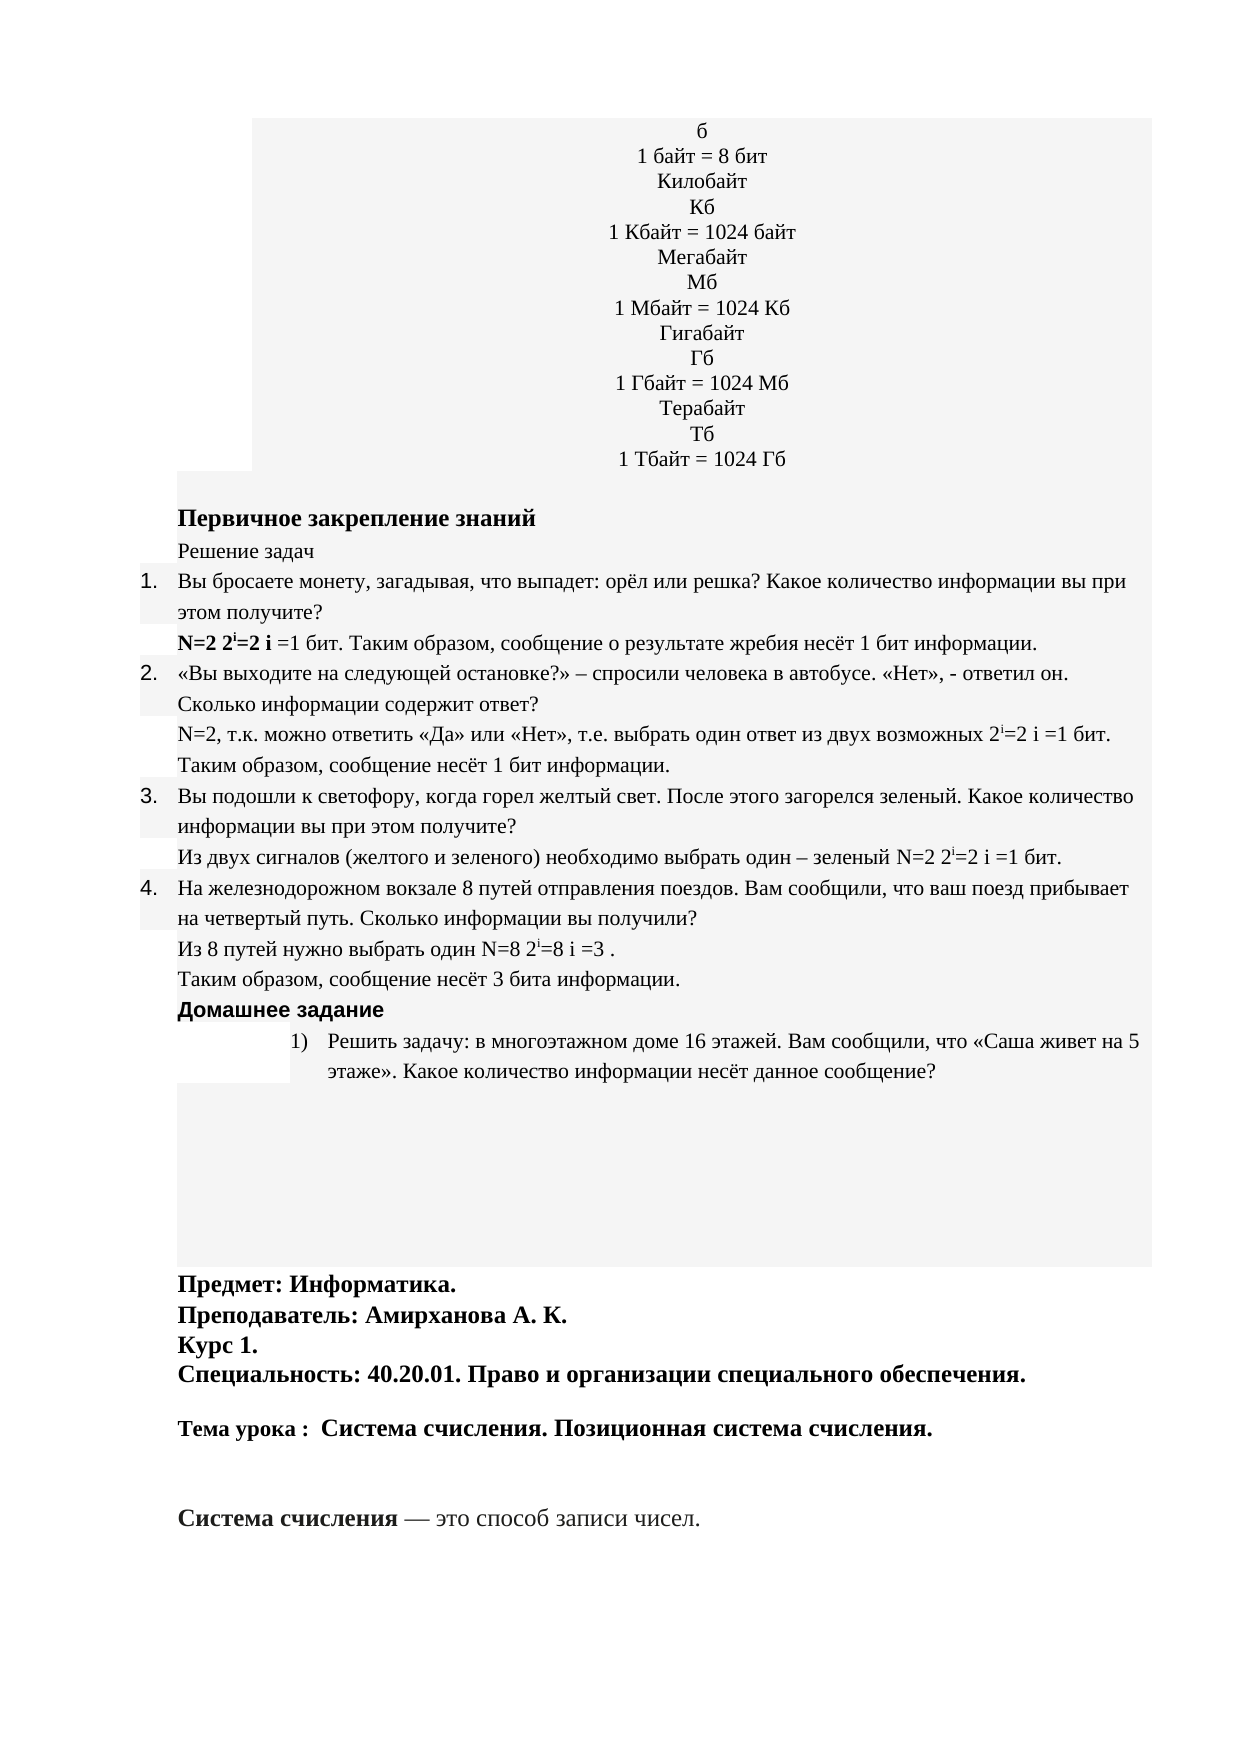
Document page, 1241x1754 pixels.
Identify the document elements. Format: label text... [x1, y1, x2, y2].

text Тб [252, 421, 1152, 446]
text Кб [252, 194, 1152, 219]
text 1 Гбайт = 1024 Мб [252, 370, 1152, 395]
text N=2, т.к. можно ответить «Да» или «Нет», т.е. выбрать один ответ из двух возможных 2i=2 i =1 бит. Таким образом, сообщение несёт 1 бит информации. [177, 716, 1152, 777]
text б [252, 118, 1152, 143]
text Гигабайт [252, 320, 1152, 345]
text Таким образом, сообщение несёт 3 бита информации. [177, 961, 1152, 992]
text 1 Кбайт = 1024 байт [252, 219, 1152, 244]
text 1 Мбайт = 1024 Кб [252, 294, 1152, 320]
text 1 Тбайт = 1024 Гб [252, 446, 1152, 471]
text Система счисления — это способ записи чисел. [177, 1503, 1152, 1532]
text Преподаватель: Амирханова А. К. [177, 1298, 1152, 1328]
list На железнодорожном вокзале 8 путей отправления поездов. Вам сообщили, что ваш поезд прибывает на четвертый путь. Сколько информации вы получили? [140, 869, 1152, 930]
list Вы подошли к светофору, когда горел желтый свет. После этого загорелся зеленый. Какое количество информации вы при этом получите? [140, 777, 1152, 838]
text Мб [252, 269, 1152, 294]
text Терабайт [252, 395, 1152, 421]
text Мегабайт [252, 244, 1152, 269]
list «Вы выходите на следующей остановке?» – спросили человека в автобусе. «Нет», - ответил он. Сколько информации содержит ответ? [140, 655, 1152, 716]
text Из 8 путей нужно выбрать один N=8 2i=8 i =3 . [177, 930, 1152, 961]
text Домашнее задание [177, 992, 1152, 1022]
text Курс 1. [177, 1328, 1152, 1359]
text Гб [252, 345, 1152, 370]
list Решить задачу: в многоэтажном доме 16 этажей. Вам сообщили, что «Саша живет на 5 этаже». Какое количество информации несёт данное сообщение? [290, 1022, 1152, 1083]
text 1 байт = 8 бит [252, 143, 1152, 168]
text Тема урока : Система счисления. Позиционная система счисления. [177, 1413, 1152, 1442]
text Предмет: Информатика. [177, 1267, 1152, 1298]
list Вы бросаете монету, загадывая, что выпадет: орёл или решка? Какое количество информации вы при этом получите? [140, 563, 1152, 624]
text N=2 2i=2 i =1 бит. Таким образом, сообщение о результате жребия несёт 1 бит информации. [177, 624, 1152, 655]
text Решение задач [177, 532, 1152, 563]
text Специальность: 40.20.01. Право и организации специального обеспечения. [177, 1359, 1152, 1388]
text Килобайт [252, 168, 1152, 194]
text Из двух сигналов (желтого и зеленого) необходимо выбрать один – зеленый N=2 2i=2 i =1 бит. [177, 838, 1152, 869]
text Первичное закрепление знаний [177, 502, 1152, 532]
